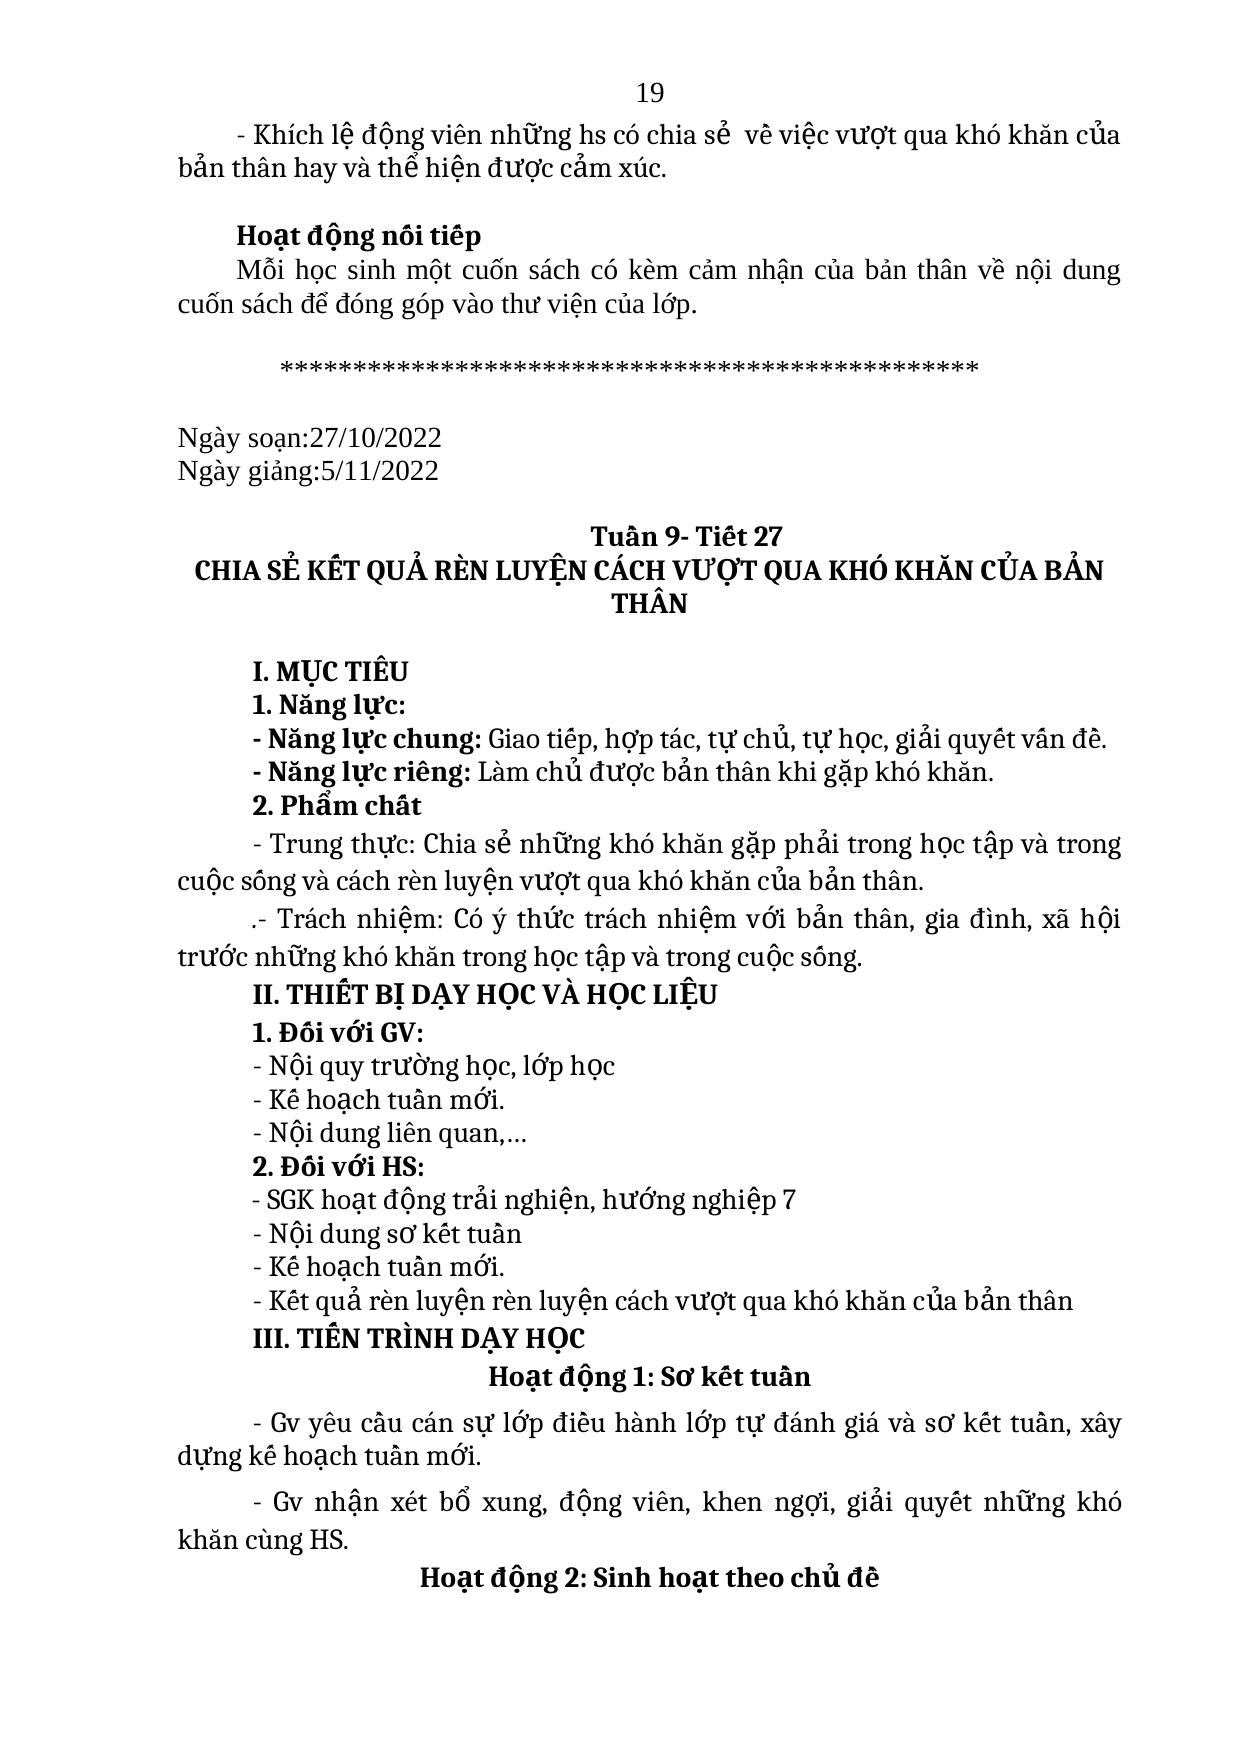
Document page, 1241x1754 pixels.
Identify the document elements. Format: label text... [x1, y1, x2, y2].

text I. MỤC TIÊU [177, 655, 1122, 688]
text - Khích lệ động viên những hs có chia sẻ về việc vượt qua khó khăn của bản thân hay và thể hiện được cảm xúc. [177, 118, 1122, 185]
text Hoạt động 2: Sinh hoạt theo chủ đề [177, 1561, 1122, 1594]
text - Nội quy trường học, lớp học [177, 1049, 1122, 1083]
text ************************************************ [177, 353, 1122, 386]
text 1. Năng lực: [177, 688, 1122, 722]
text II. THIẾT BỊ DẠY HỌC VÀ HỌC LIỆU [177, 978, 1122, 1012]
text - Kế hoạch tuần mới. [177, 1251, 1122, 1284]
text .- Trách nhiệm: Có ý thức trách nhiệm với bản thân, gia đình, xã hội trước những khó khăn trong học tập và trong cuộc sống. [177, 902, 1122, 974]
text - Nội dung sơ kết tuần [177, 1217, 1122, 1251]
text - SGK hoạt động trải nghiện, hướng nghiệp 7 [177, 1183, 1122, 1217]
text - Nội dung liên quan,… [177, 1116, 1122, 1150]
text III. TIẾN TRÌNH DẠY HỌC [177, 1322, 1122, 1356]
text - Kế hoạch tuần mới. [177, 1083, 1122, 1116]
text - Kết quả rèn luyện rèn luyện cách vượt qua khó khăn của bản thân [177, 1284, 1122, 1318]
text Mỗi học sinh một cuốn sách có kèm cảm nhận của bản thân về nội dung cuốn sách để đóng góp vào thư viện của lớp. [177, 252, 1122, 319]
text Ngày giảng:5/11/2022 [177, 453, 1122, 487]
text - Gv nhận xét bổ xung, động viên, khen ngợi, giải quyết những khó khăn cùng HS. [177, 1485, 1122, 1557]
text Hoạt động 1: Sơ kết tuần [177, 1360, 1122, 1393]
text Ngày soạn:27/10/2022 [177, 420, 1122, 453]
text CHIA SẺ KẾT QUẢ RÈN LUYỆN CÁCH VƯỢT QUA KHÓ KHĂN CỦA BẢN THÂN [177, 554, 1122, 621]
text - Trung thực: Chia sẻ những khó khăn gặp phải trong học tập và trong cuộc sống và cách rèn luyện vượt qua khó khăn của bản thân. [177, 827, 1122, 898]
text 2. Đối với HS: [177, 1150, 1122, 1183]
text - Gv yêu cầu cán sự lớp điều hành lớp tự đánh giá và sơ kết tuần, xây dựng kế hoạch tuần mới. [177, 1406, 1122, 1473]
subtitle Hoạt động nối tiếp [177, 219, 1122, 252]
text 2. Phẩm chất [177, 789, 1122, 822]
text 1. Đối với GV: [177, 1016, 1122, 1049]
text - Năng lực chung: Giao tiếp, hợp tác, tự chủ, tự học, giải quyết vấn đề. [177, 722, 1122, 755]
subtitle Tuần 9- Tiết 27 [177, 521, 1122, 554]
text - Năng lực riêng: Làm chủ được bản thân khi gặp khó khăn. [177, 755, 1122, 789]
